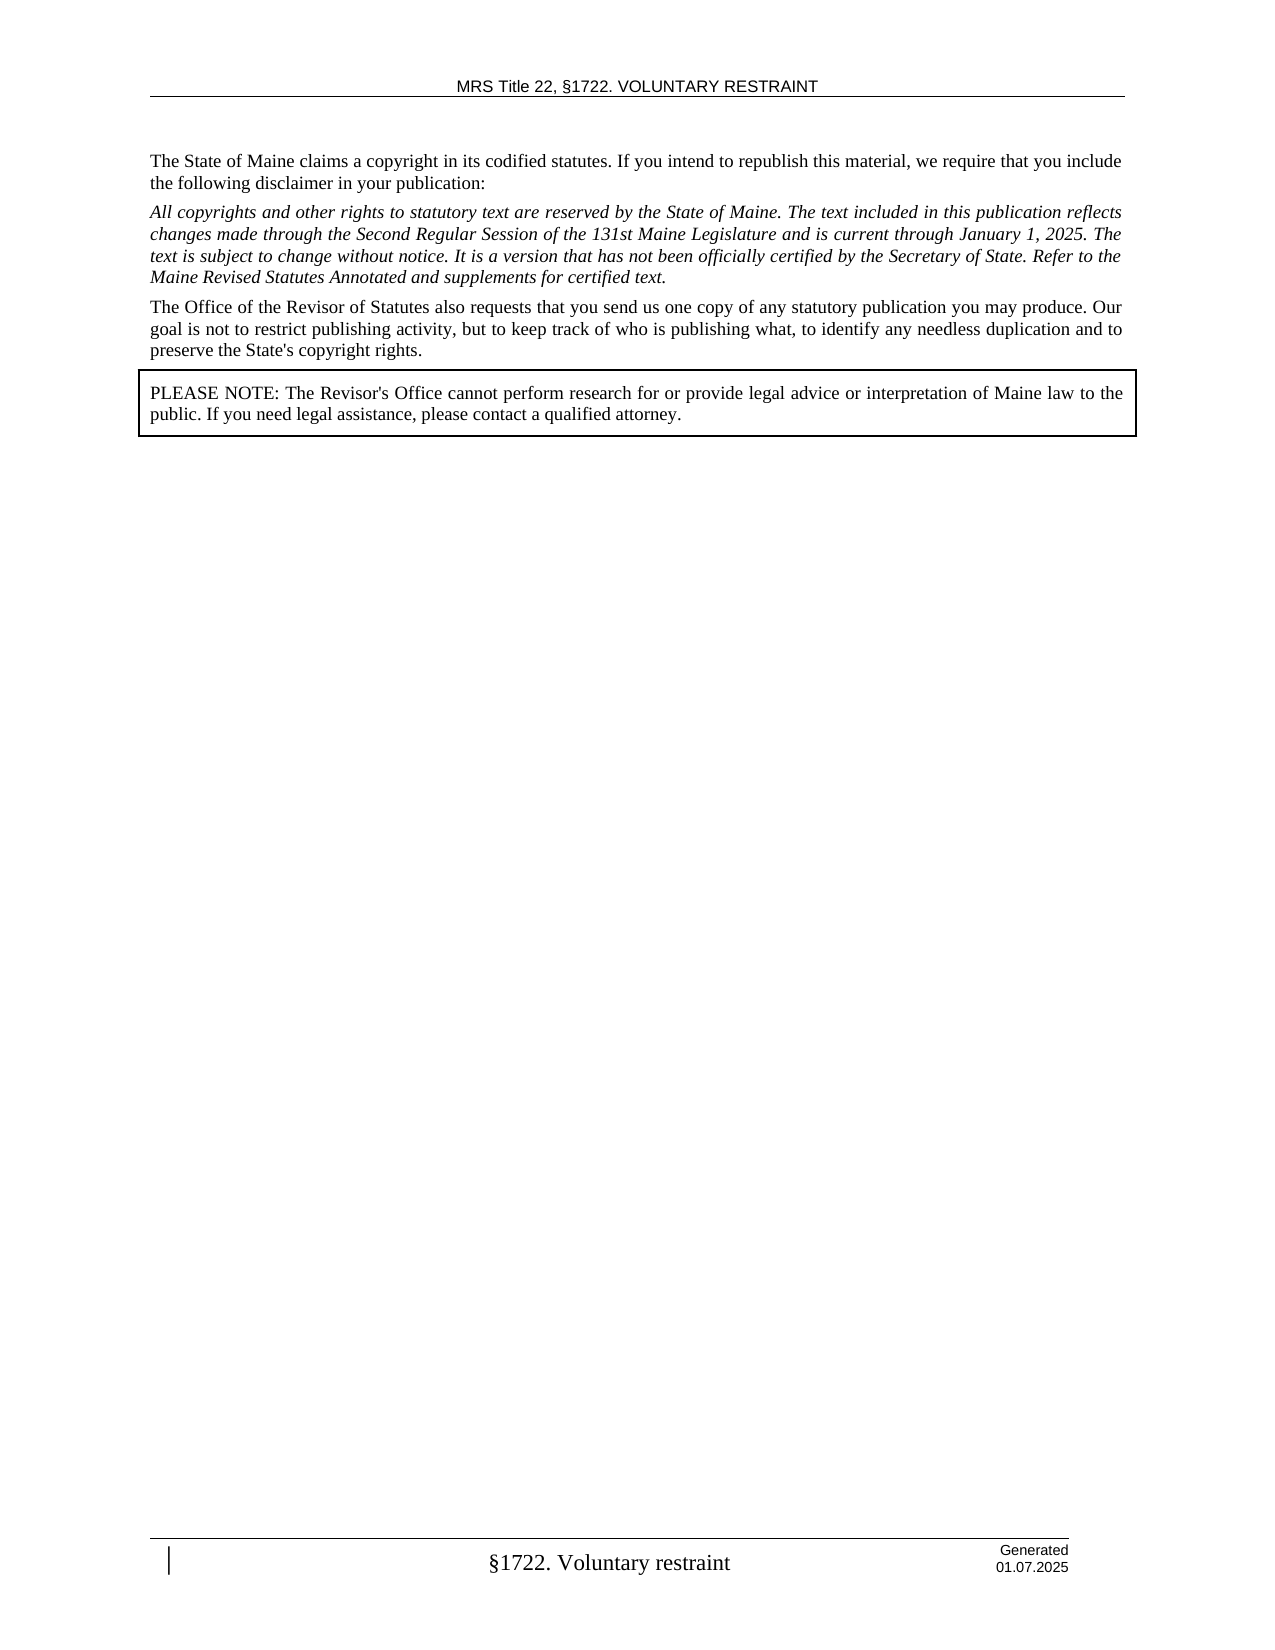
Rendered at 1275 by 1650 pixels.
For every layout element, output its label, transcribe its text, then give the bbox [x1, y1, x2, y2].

text The State of Maine claims a copyright in its codified statutes. If you intend to republish this material, we require that you include the following disclaimer in your publication: [150, 150, 1125, 193]
text The Office of the Revisor of Statutes also requests that you send us one copy of any statutory publication you may produce. Our goal is not to restrict publishing activity, but to keep track of who is publishing what, to identify any needless duplication and to preserve the State's copyright rights. [150, 296, 1125, 361]
text All copyrights and other rights to statutory text are reserved by the State of Maine. The text included in this publication reflects changes made through the Second Regular Session of the 131st Maine Legislature and is current through January 1, 2025 . The text is subject to change without notice. It is a version that has not been officially certified by the Secretary of State. Refer to the Maine Revised Statutes Annotated and supplements for certified text. [150, 201, 1125, 288]
text PLEASE NOTE: The Revisor's Office cannot perform research for or provide legal advice or interpretation of Maine law to the public. If you need legal assistance, please contact a qualified attorney. [140, 371, 1135, 435]
